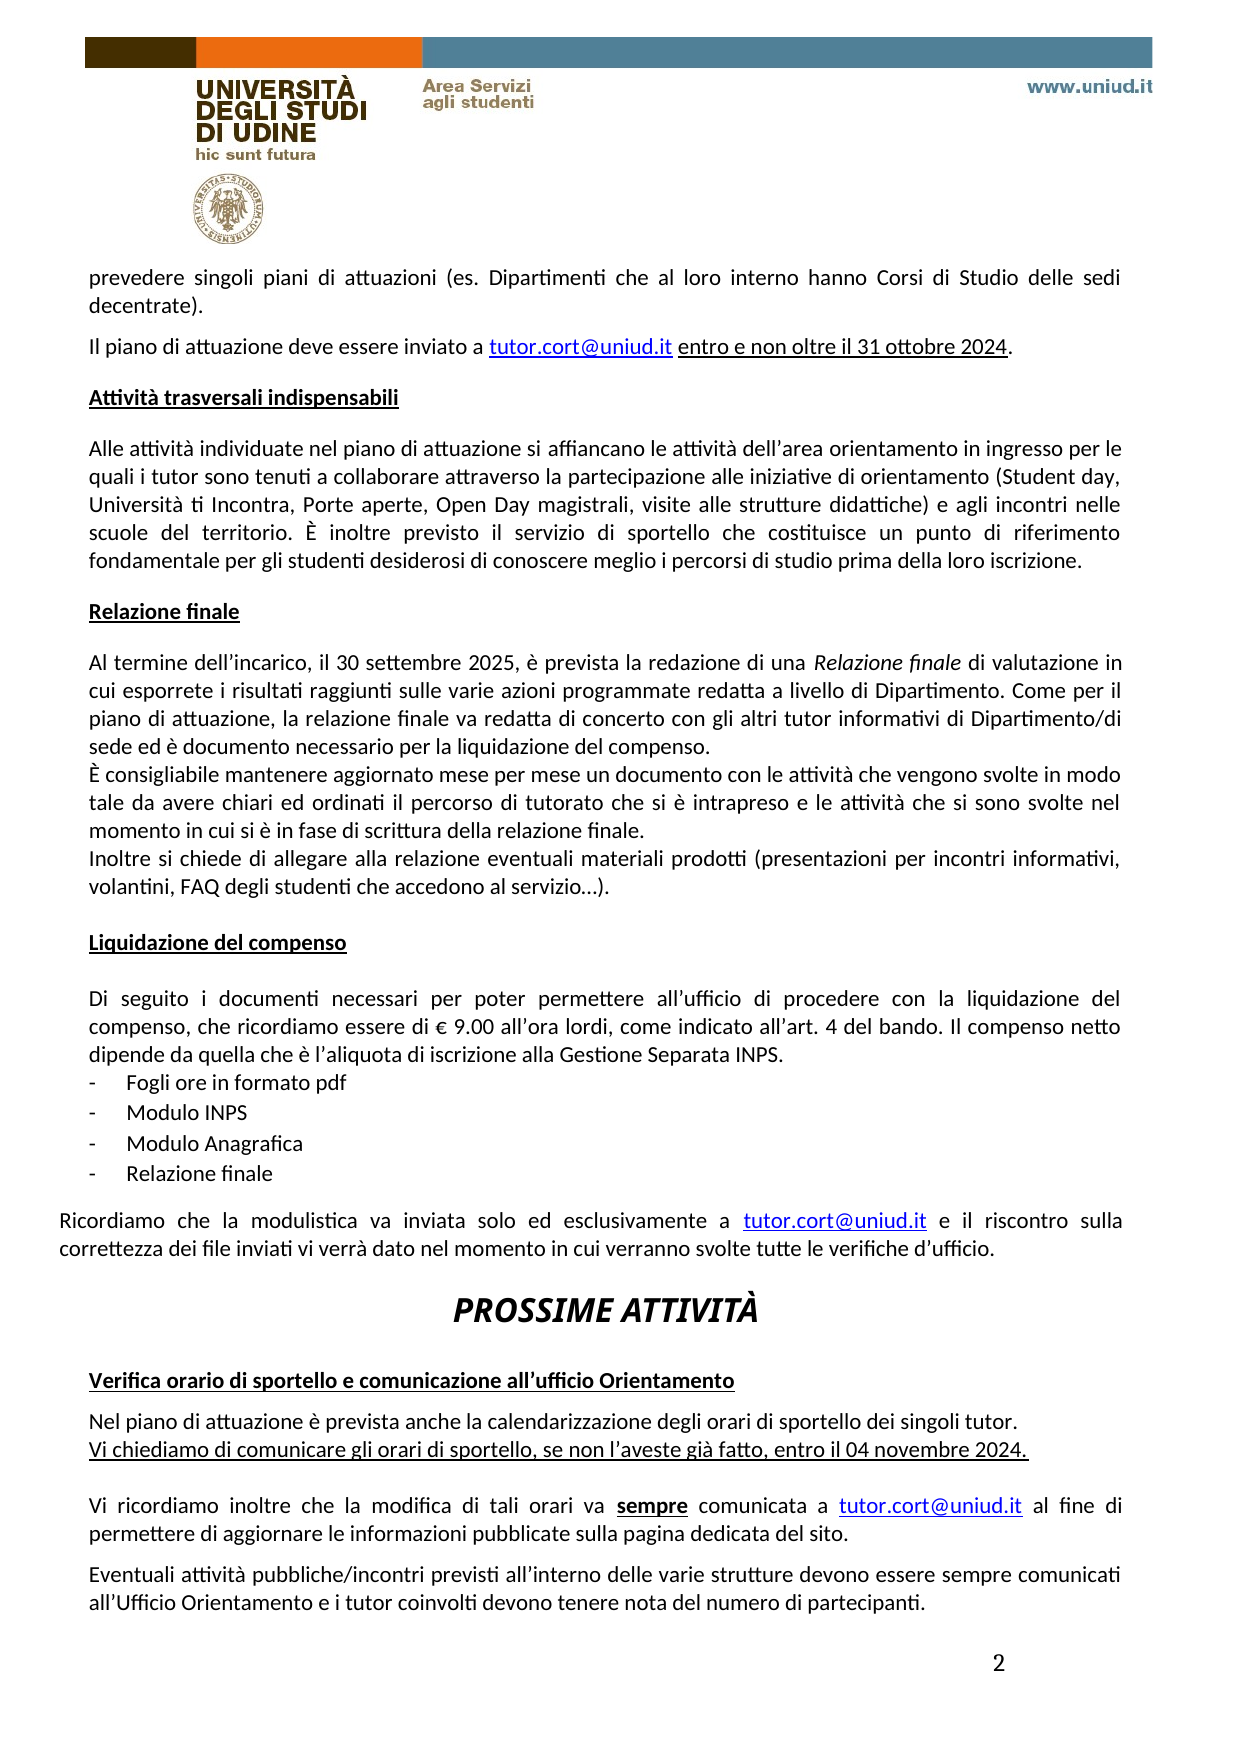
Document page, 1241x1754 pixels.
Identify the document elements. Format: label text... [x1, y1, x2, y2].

text Relazione finale [89, 597, 1123, 625]
text Alle attività individuate nel piano di attuazione si affiancano le attività dell’area orientamento in ingresso per le quali i tutor sono tenuti a collaborare attraverso la partecipazione alle iniziative di orientamento (Student day, Università ti Incontra, Porte aperte, Open Day magistrali, visite alle strutture didattiche) e agli incontri nelle scuole del territorio. È inoltre previsto il servizio di sportello che costituisce un punto di riferimento fondamentale per gli studenti desiderosi di conoscere meglio i percorsi di studio prima della loro iscrizione. [89, 434, 1123, 574]
text Attività trasversali indispensabili [89, 383, 1123, 411]
title PROSSIME ATTIVITÀ [89, 1287, 1123, 1332]
list Relazione finale [89, 1159, 1123, 1187]
text Liquidazione del compenso [89, 928, 1123, 956]
text È consigliabile mantenere aggiornato mese per mese un documento con le attività che vengono svolte in modo tale da avere chiari ed ordinati il percorso di tutorato che si è intrapreso e le attività che si sono svolte nel momento in cui si è in fase di scrittura della relazione finale. [89, 760, 1123, 844]
picture [83, 37, 1153, 244]
text Vi chiediamo di comunicare gli orari di sportello, se non l’aveste già fatto, entro il 04 novembre 2024. [89, 1435, 1123, 1463]
list Fogli ore in formato pdf [89, 1068, 1123, 1096]
text Di seguito i documenti necessari per poter permettere all’ufficio di procedere con la liquidazione del compenso, che ricordiamo essere di € 9.00 all’ora lordi, come indicato all’art. 4 del bando. Il compenso netto dipende da quella che è l’aliquota di iscrizione alla Gestione Separata INPS. [89, 984, 1123, 1068]
text Il piano di attuazione deve essere inviato a tutor.cort@uniud.it entro e non oltre il 31 ottobre 2024. [89, 332, 1123, 360]
text Vi ricordiamo inoltre che la modifica di tali orari va sempre comunicata a tutor.cort@uniud.it al fine di permettere di aggiornare le informazioni pubblicate sulla pagina dedicata del sito. [89, 1491, 1123, 1547]
text Eventuali attività pubbliche/incontri previsti all’interno delle varie strutture devono essere sempre comunicati all’Ufficio Orientamento e i tutor coinvolti devono tenere nota del numero di partecipanti. [89, 1560, 1123, 1616]
text Nel piano di attuazione è prevista anche la calendarizzazione degli orari di sportello dei singoli tutor. [89, 1407, 1123, 1435]
text Al termine dell’incarico, il 30 settembre 2025, è prevista la redazione di una Relazione finale di valutazione in cui esporrete i risultati raggiunti sulle varie azioni programmate redatta a livello di Dipartimento. Come per il piano di attuazione, la relazione finale va redatta di concerto con gli altri tutor informativi di Dipartimento/di sede ed è documento necessario per la liquidazione del compenso. [89, 648, 1123, 760]
text Ricordiamo che la modulistica va inviata solo ed esclusivamente a tutor.cort@uniud.it e il riscontro sulla correttezza dei file inviati vi verrà dato nel momento in cui verranno svolte tutte le verifiche d’ufficio. [59, 1206, 1123, 1262]
list Modulo INPS [89, 1098, 1123, 1127]
list Modulo Anagrafica [89, 1129, 1123, 1157]
text Inoltre si chiede di allegare alla relazione eventuali materiali prodotti (presentazioni per incontri informativi, volantini, FAQ degli studenti che accedono al servizio…). [89, 844, 1123, 900]
text Verifica orario di sportello e comunicazione all’ufficio Orientamento [89, 1367, 1123, 1394]
